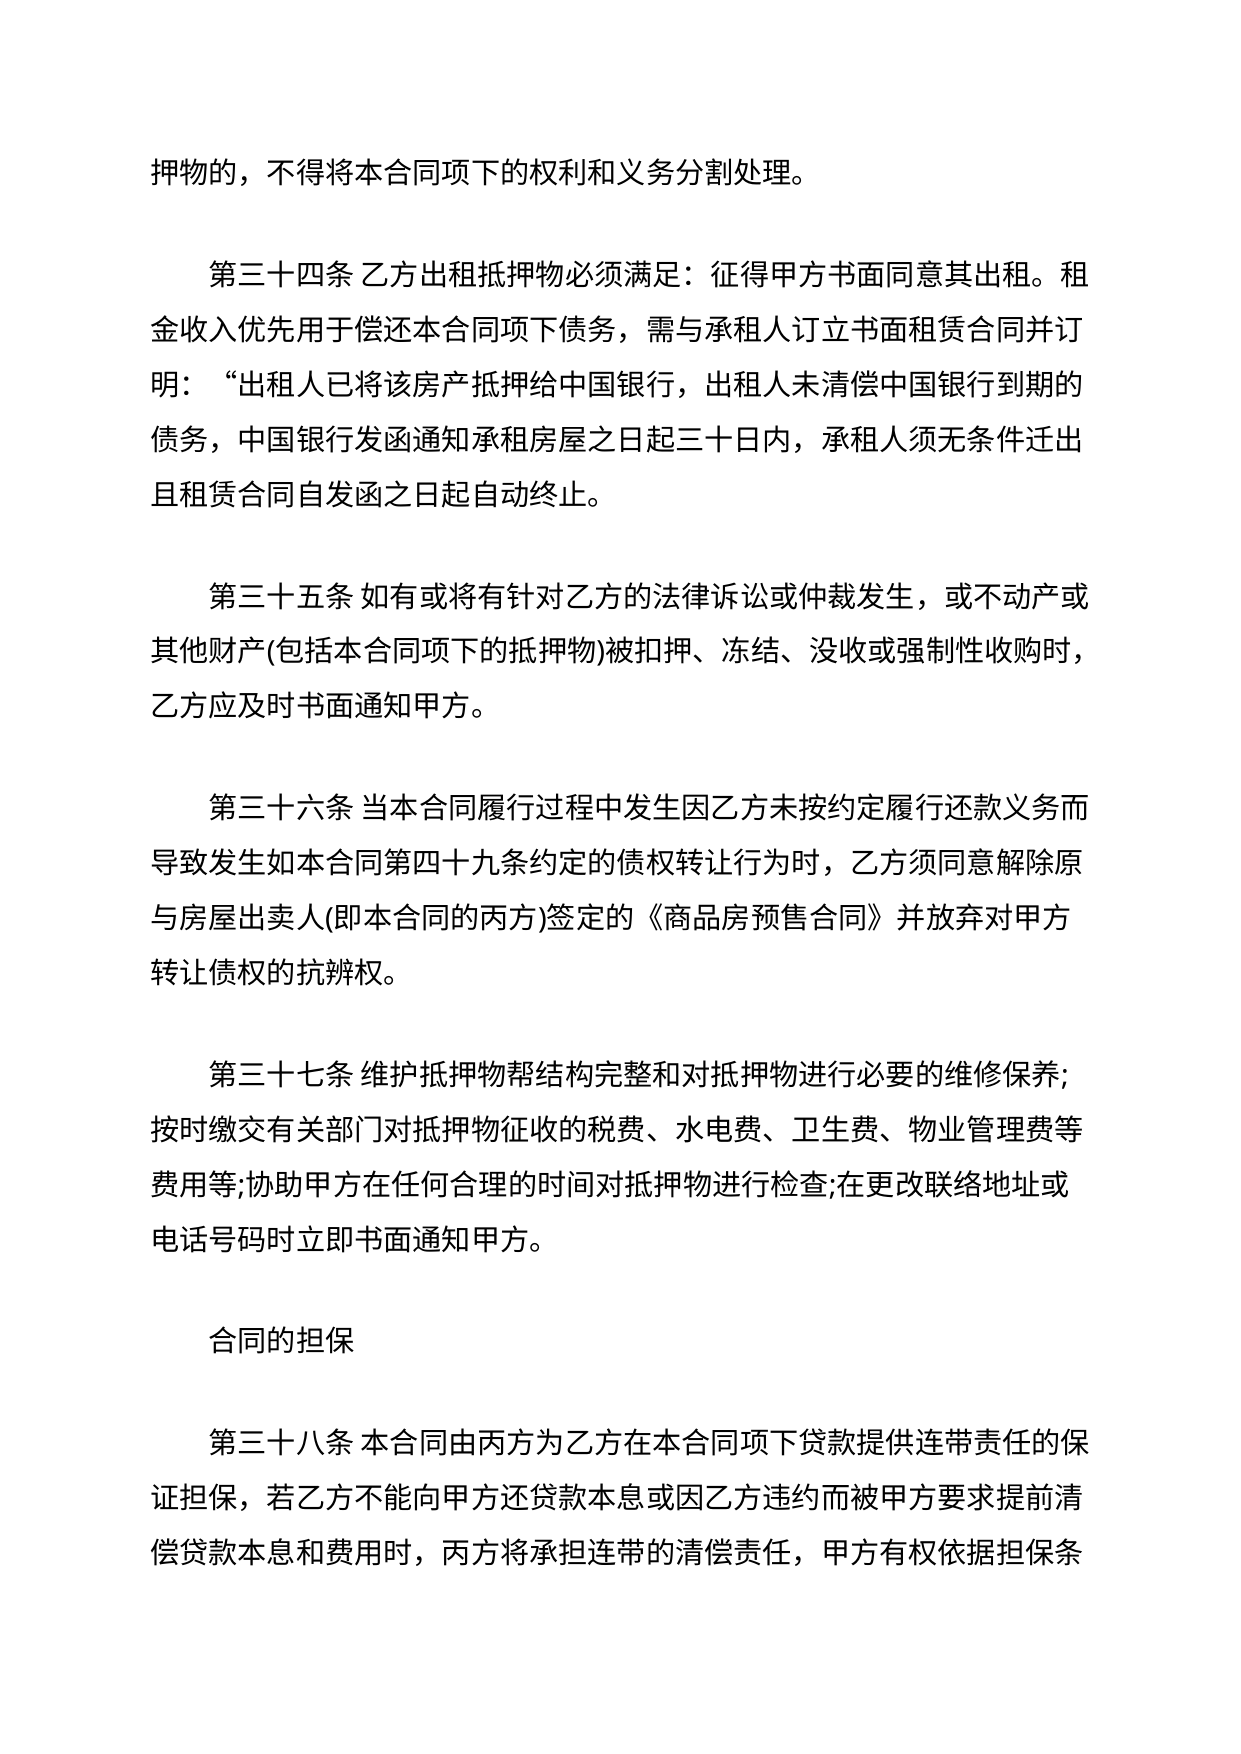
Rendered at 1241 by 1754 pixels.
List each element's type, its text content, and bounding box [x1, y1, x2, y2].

text 合同的担保 [150, 1318, 1090, 1360]
text 第三十六条 当本合同履行过程中发生因乙方未按约定履行还款义务而导致发生如本合同第四十九条约定的债权转让行为时，乙方须同意解除原与房屋出卖人(即本合同的丙方)签定的《商品房预售合同》并放弃对甲方转让债权的抗辨权。 [150, 785, 1090, 992]
text 第三十七条 维护抵押物帮结构完整和对抵押物进行必要的维修保养;按时缴交有关部门对抵押物征收的税费、水电费、卫生费、物业管理费等费用等;协助甲方在任何合理的时间对抵押物进行检查;在更改联络地址或电话号码时立即书面通知甲方。 [150, 1051, 1090, 1258]
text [150, 1420, 1090, 1572]
text 第三十四条 乙方出租抵押物必须满足：征得甲方书面同意其出租。租金收入优先用于偿还本合同项下债务，需与承租人订立书面租赁合同并订明：“出租人已将该房产抵押给中国银行，出租人未清偿中国银行到期的债务，中国银行发函通知承租房屋之日起三十日内，承租人须无条件迁出且租赁合同自发函之日起自动终止。 [150, 252, 1090, 514]
text 第三十五条 如有或将有针对乙方的法律诉讼或仲裁发生，或不动产或其他财产(包括本合同项下的抵押物)被扣押、冻结、没收或强制性收购时，乙方应及时书面通知甲方。 [150, 573, 1090, 725]
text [150, 150, 1090, 192]
